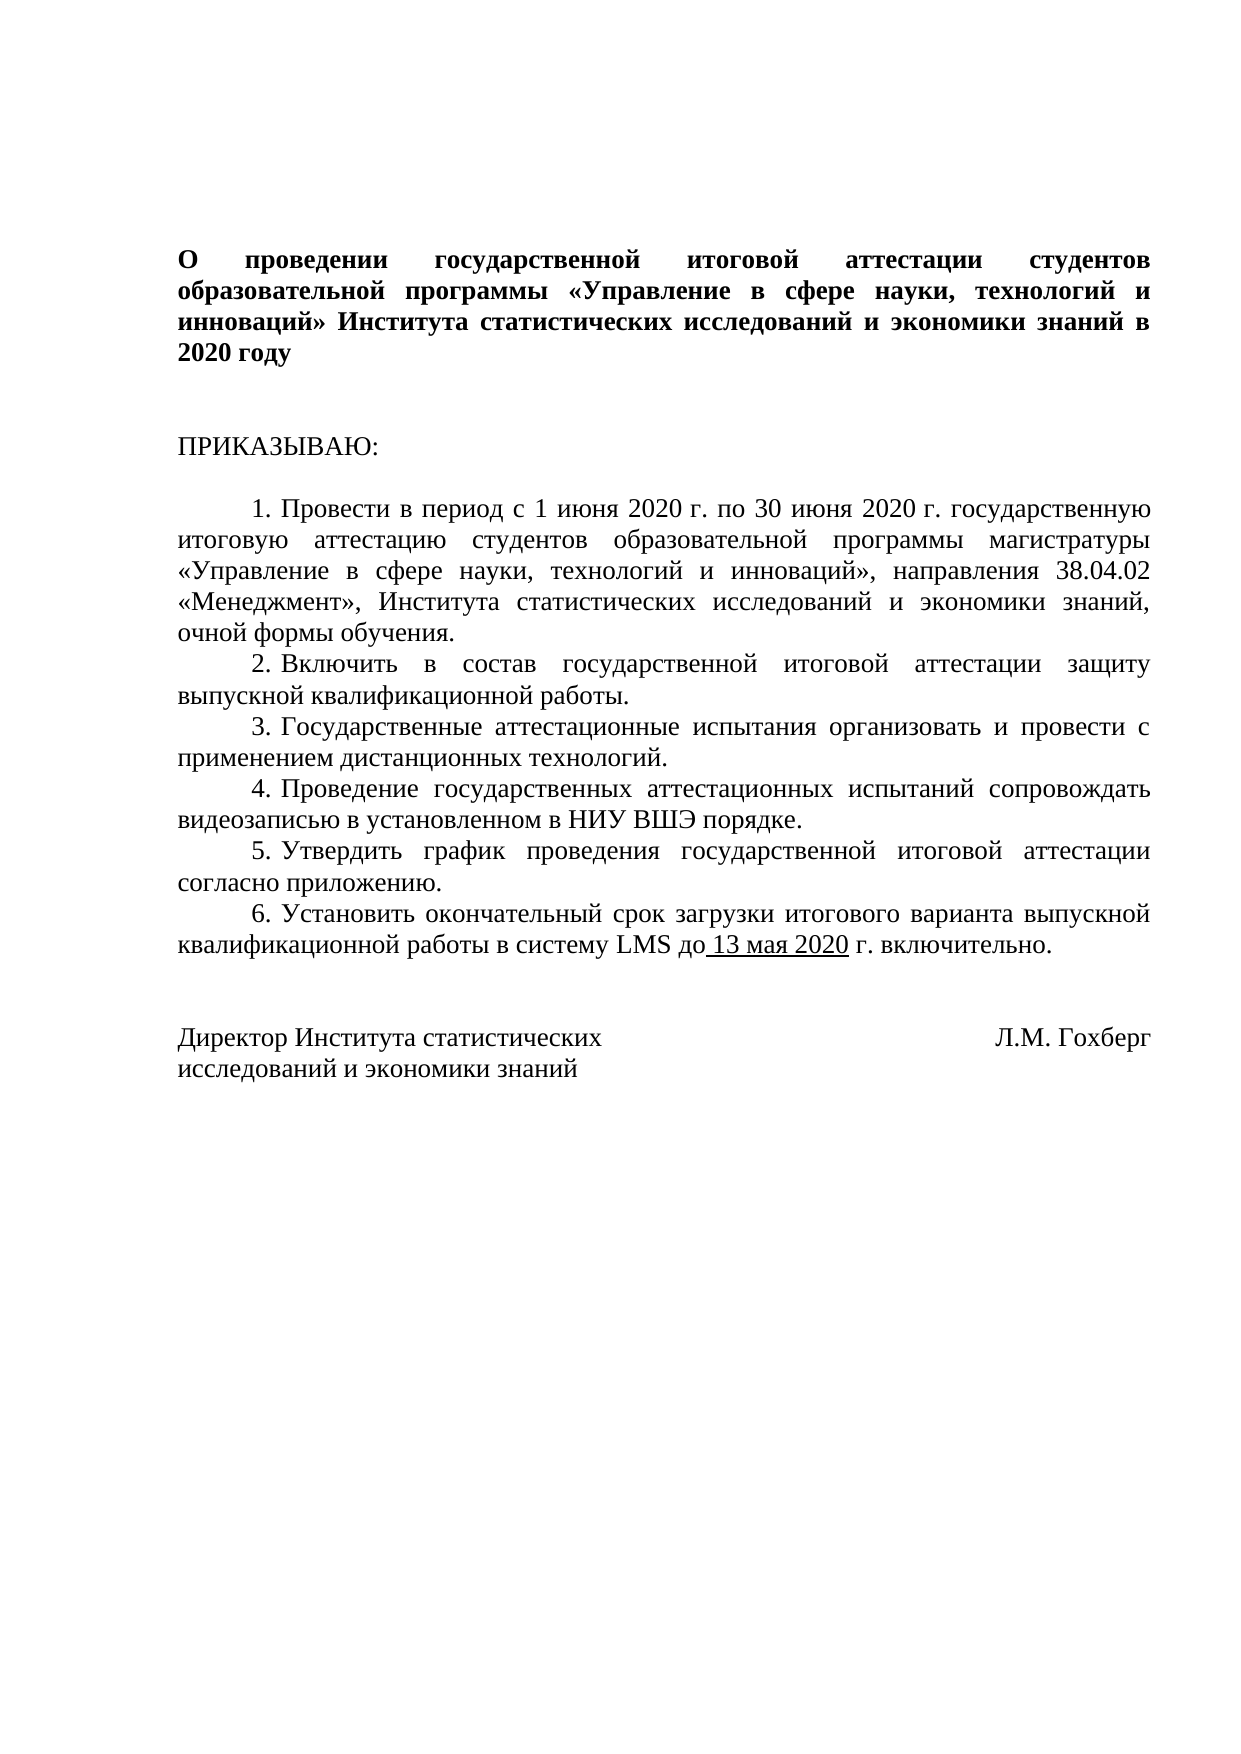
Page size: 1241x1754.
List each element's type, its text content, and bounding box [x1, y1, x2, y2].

list Включить в состав государственной итоговой аттестации защиту выпускной квалификационной работы. [177, 648, 1152, 710]
list Государственные аттестационные испытания организовать и провести с применением дистанционных технологий. [177, 710, 1152, 772]
list Проведение государственных аттестационных испытаний сопровождать видеозаписью в установленном в НИУ ВШЭ порядке. [177, 772, 1152, 834]
table_header Директор Института статистических исследований и экономики знаний [166, 1021, 885, 1084]
list Провести в период с 1 июня 2020 г. по 30 июня 2020 г. государственную итоговую аттестацию студентов образовательной программы магистратуры «Управление в сфере науки, технологий и инноваций», направления 38.04.02 «Менеджмент», Института статистических исследований и экономики знаний, очной формы обучения. [177, 492, 1152, 648]
list Установить окончательный срок загрузки итогового варианта выпускной квалификационной работы в систему LMS до 13 мая 2020 г. включительно. [177, 897, 1152, 959]
text О проведении государственной итоговой аттестации студентов образовательной программы «Управление в сфере науки, технологий и инноваций» Института статистических исследований и экономики знаний в 2020 году [177, 243, 1152, 367]
text ПРИКАЗЫВАЮ: [177, 429, 1152, 461]
table_header Л.М. Гохберг [885, 1021, 1162, 1084]
list Утвердить график проведения государственной итоговой аттестации согласно приложению. [177, 834, 1152, 897]
